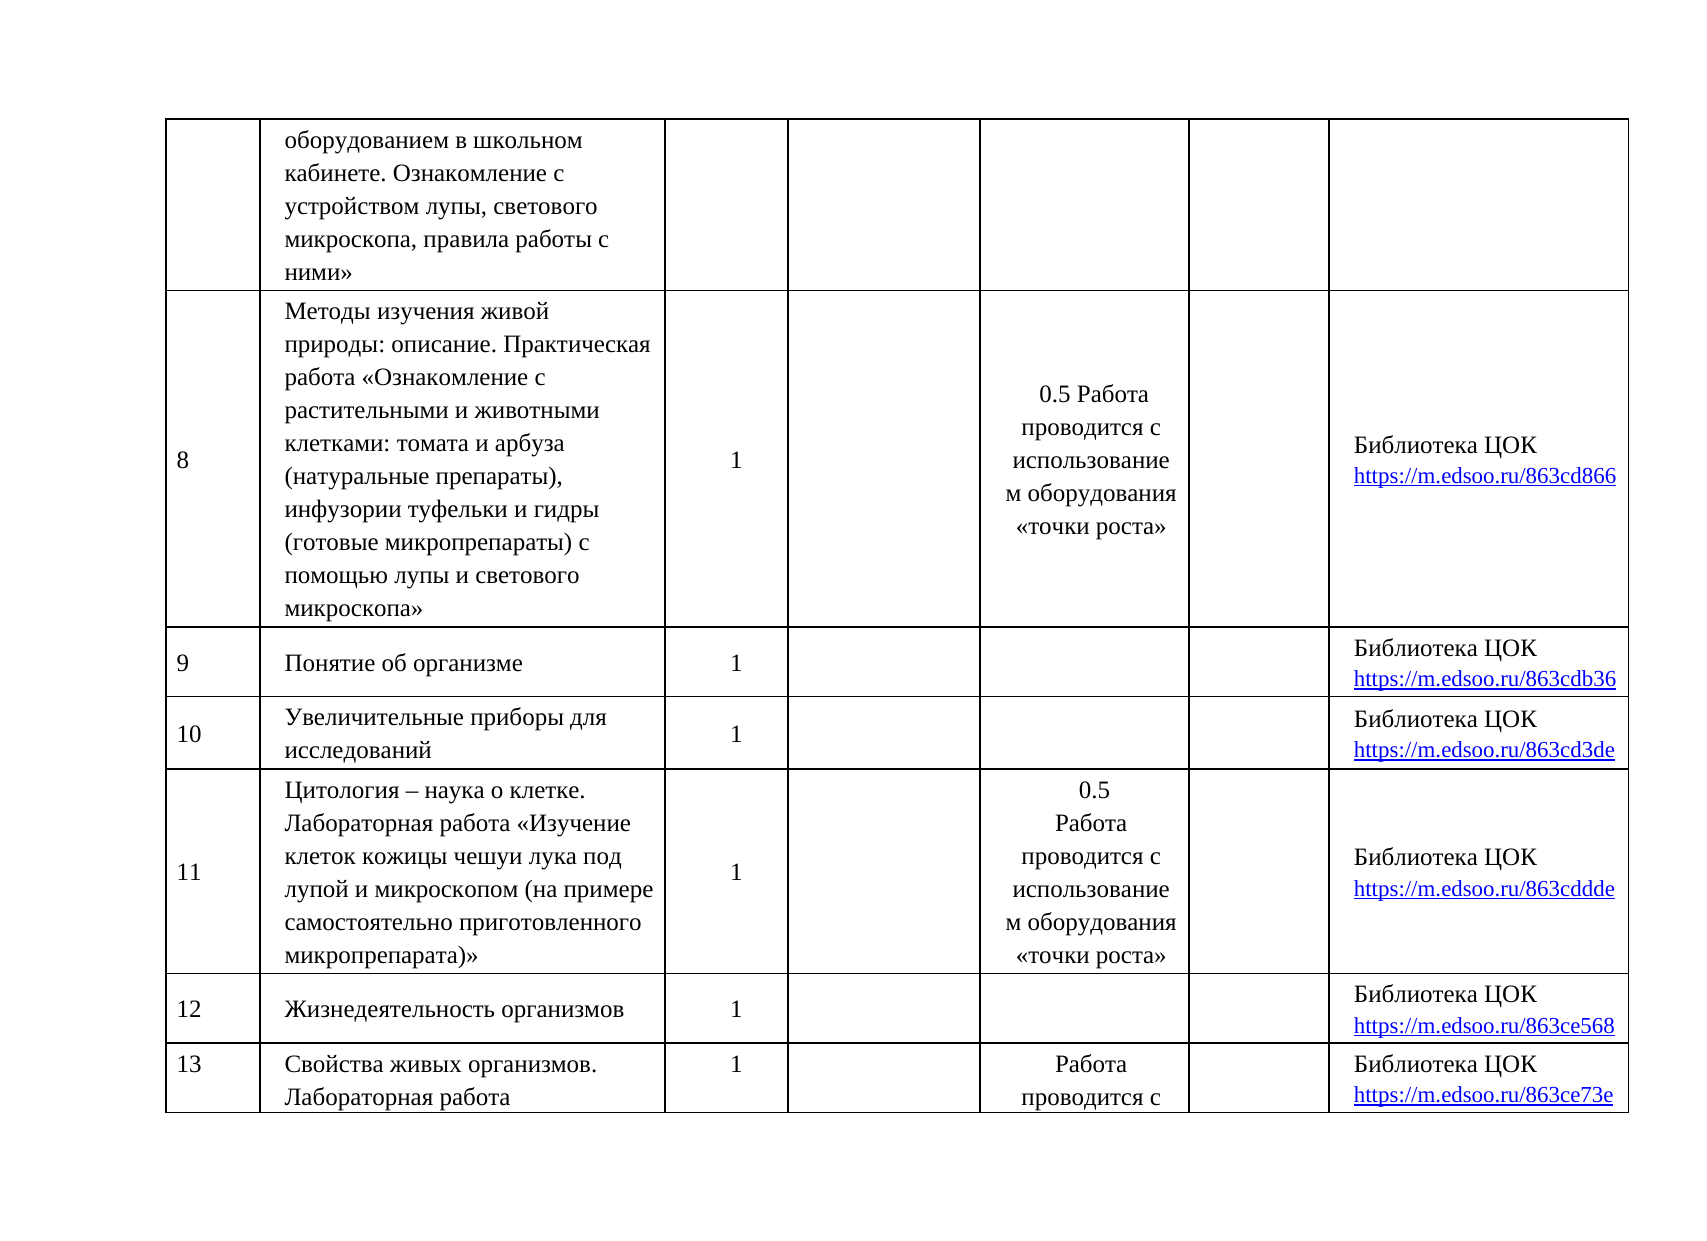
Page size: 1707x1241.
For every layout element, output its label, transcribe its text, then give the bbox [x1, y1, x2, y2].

table_cell 1 [666, 291, 787, 626]
table_cell [1190, 697, 1328, 768]
table_cell 1 [666, 120, 787, 289]
table_cell Понятие об организме [261, 628, 664, 696]
table_cell Методы изучения живой природы: описание. Практическая работа «Ознакомление с растительными и животными клетками: томата и арбуза (натуральные препараты), инфузории туфельки и гидры (готовые микропрепараты) с помощью лупы и светового микроскопа» [261, 291, 664, 626]
table_cell [1190, 974, 1328, 1042]
table_cell [789, 697, 979, 768]
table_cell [981, 1044, 1188, 1112]
table_cell [1190, 120, 1328, 289]
table_cell [789, 974, 979, 1042]
table_cell 0.5 Работа проводится с использованием оборудования «точки роста» [981, 770, 1188, 973]
table_cell [981, 628, 1188, 696]
table_cell Библиотека ЦОК https://m.edsoo.ru/863cd3de [1330, 697, 1628, 768]
table_cell Цитология – наука о клетке. Лабораторная работа «Изучение клеток кожицы чешуи лука под лупой и микроскопом (на примере самостоятельно приготовленного микропрепарата)» [261, 770, 664, 973]
table_cell Библиотека ЦОК https://m.edsoo.ru/863cdb36 [1330, 628, 1628, 696]
table_cell [981, 697, 1188, 768]
table_cell 8 [167, 291, 259, 626]
table_cell [789, 120, 979, 289]
table_cell 1 [666, 974, 787, 1042]
table_cell Жизнедеятельность организмов [261, 974, 664, 1042]
table_cell [789, 291, 979, 626]
table_cell [981, 974, 1188, 1042]
table_cell 10 [167, 697, 259, 768]
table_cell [261, 120, 664, 289]
table_cell 9 [167, 628, 259, 696]
table_cell 1 [666, 628, 787, 696]
table_cell 1 [666, 1044, 787, 1112]
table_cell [261, 1044, 664, 1112]
table_cell Увеличительные приборы для исследований [261, 697, 664, 768]
table_cell [1190, 291, 1328, 626]
table_cell [1190, 628, 1328, 696]
table_cell 13 [167, 1044, 259, 1112]
table_cell 1 [666, 697, 787, 768]
table_cell [789, 1044, 979, 1112]
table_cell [1330, 120, 1628, 289]
table_cell 7 [167, 120, 259, 289]
table_cell Библиотека ЦОК https://m.edsoo.ru/863cddde [1330, 770, 1628, 973]
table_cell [1330, 1044, 1628, 1112]
table_cell 0.5 Работа проводится с использованием оборудования «точки роста» [981, 291, 1188, 626]
table_cell 11 [167, 770, 259, 973]
table_cell [789, 628, 979, 696]
table_cell 12 [167, 974, 259, 1042]
table_cell Библиотека ЦОК https://m.edsoo.ru/863ce568 [1330, 974, 1628, 1042]
table_cell [1190, 1044, 1328, 1112]
table_cell [789, 770, 979, 973]
table_cell 1 [666, 770, 787, 973]
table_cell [981, 120, 1188, 289]
table_cell [1190, 770, 1328, 973]
table_cell Библиотека ЦОК https://m.edsoo.ru/863cd866 [1330, 291, 1628, 626]
